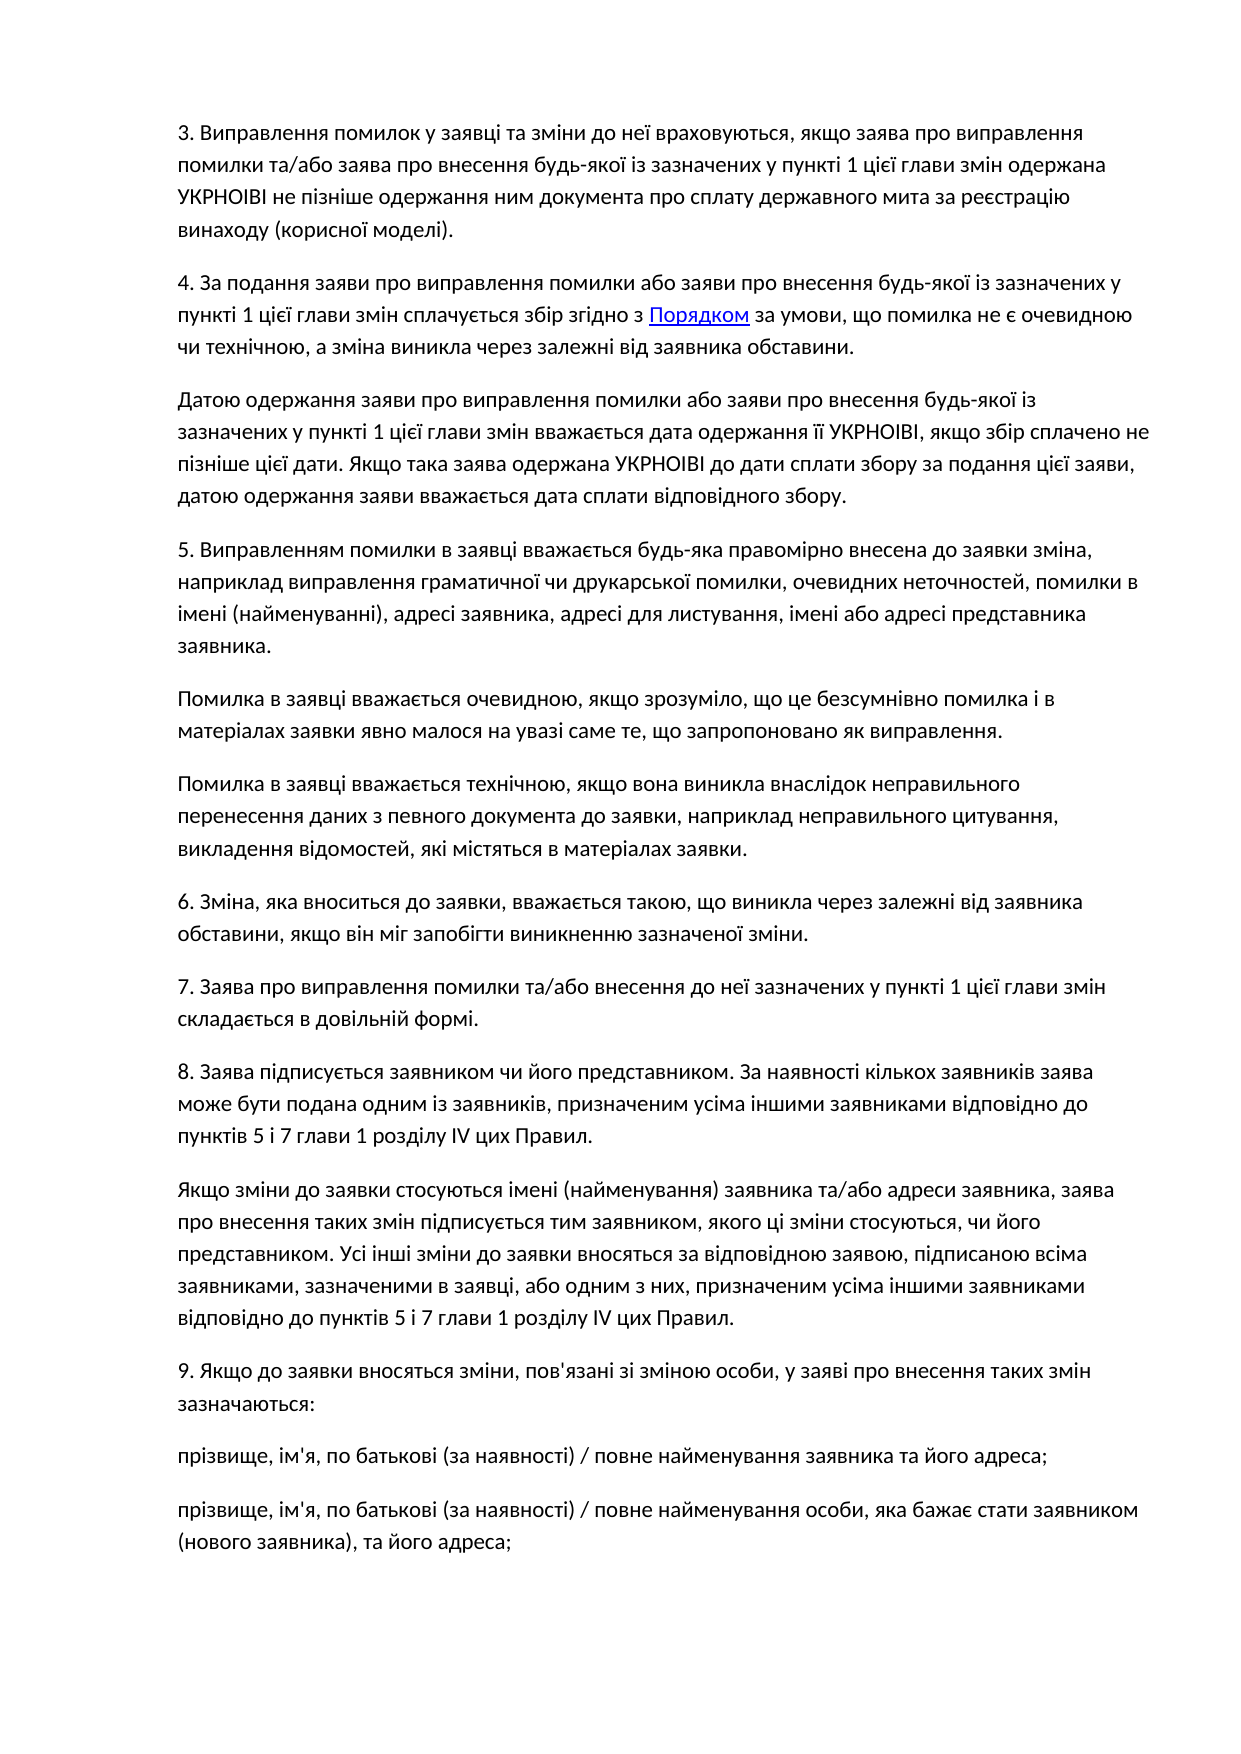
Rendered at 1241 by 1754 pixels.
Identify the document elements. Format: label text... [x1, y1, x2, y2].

text Якщо зміни до заявки стосуються імені (найменування) заявника та/або адреси заявника, заява про внесення таких змін підписується тим заявником, якого ці зміни стосуються, чи його представником. Усі інші зміни до заявки вносяться за відповідною заявою, підписаною всіма заявниками, зазначеними в заявці, або одним з них, призначеним усіма іншими заявниками відповідно до пунктів 5 і 7 глави 1 розділу IV цих Правил. [177, 1175, 1152, 1331]
text 3. Виправлення помилок у заявці та зміни до неї враховуються, якщо заява про виправлення помилки та/або заява про внесення будь-якої із зазначених у пункті 1 цієї глави змін одержана УКРНОІВІ не пізніше одержання ним документа про сплату державного мита за реєстрацію винаходу (корисної моделі). [177, 118, 1152, 243]
text Помилка в заявці вважається технічною, якщо вона виникла внаслідок неправильного перенесення даних з певного документа до заявки, наприклад неправильного цитування, викладення відомостей, які містяться в матеріалах заявки. [177, 769, 1152, 862]
text 7. Заява про виправлення помилки та/або внесення до неї зазначених у пункті 1 цієї глави змін складається в довільній формі. [177, 972, 1152, 1032]
text 5. Виправленням помилки в заявці вважається будь-яка правомірно внесена до заявки зміна, наприклад виправлення граматичної чи друкарської помилки, очевидних неточностей, помилки в імені (найменуванні), адресі заявника, адресі для листування, імені або адресі представника заявника. [177, 535, 1152, 659]
text 9. Якщо до заявки вносяться зміни, пов'язані зі зміною особи, у заяві про внесення таких змін зазначаються: [177, 1356, 1152, 1417]
text прізвище, ім'я, по батькові (за наявності) / повне найменування заявника та його адреса; [177, 1442, 1152, 1470]
text прізвище, ім'я, по батькові (за наявності) / повне найменування особи, яка бажає стати заявником (нового заявника), та його адреса; [177, 1495, 1152, 1555]
text 6. Зміна, яка вноситься до заявки, вважається такою, що виникла через залежні від заявника обставини, якщо він міг запобігти виникненню зазначеної зміни. [177, 887, 1152, 947]
text Датою одержання заяви про виправлення помилки або заяви про внесення будь-якої із зазначених у пункті 1 цієї глави змін вважається дата одержання її УКРНОІВІ, якщо збір сплачено не пізніше цієї дати. Якщо така заява одержана УКРНОІВІ до дати сплати збору за подання цієї заяви, датою одержання заяви вважається дата сплати відповідного збору. [177, 385, 1152, 510]
text 8. Заява підписується заявником чи його представником. За наявності кількох заявників заява може бути подана одним із заявників, призначеним усіма іншими заявниками відповідно до пунктів 5 і 7 глави 1 розділу IV цих Правил. [177, 1057, 1152, 1150]
text Помилка в заявці вважається очевидною, якщо зрозуміло, що це безсумнівно помилка і в матеріалах заявки явно малося на увазі саме те, що запропоновано як виправлення. [177, 684, 1152, 744]
text 4. За подання заяви про виправлення помилки або заяви про внесення будь-якої із зазначених у пункті 1 цієї глави змін сплачується збір згідно з Порядком за умови, що помилка не є очевидною чи технічною, а зміна виникла через залежні від заявника обставини. [177, 268, 1152, 360]
